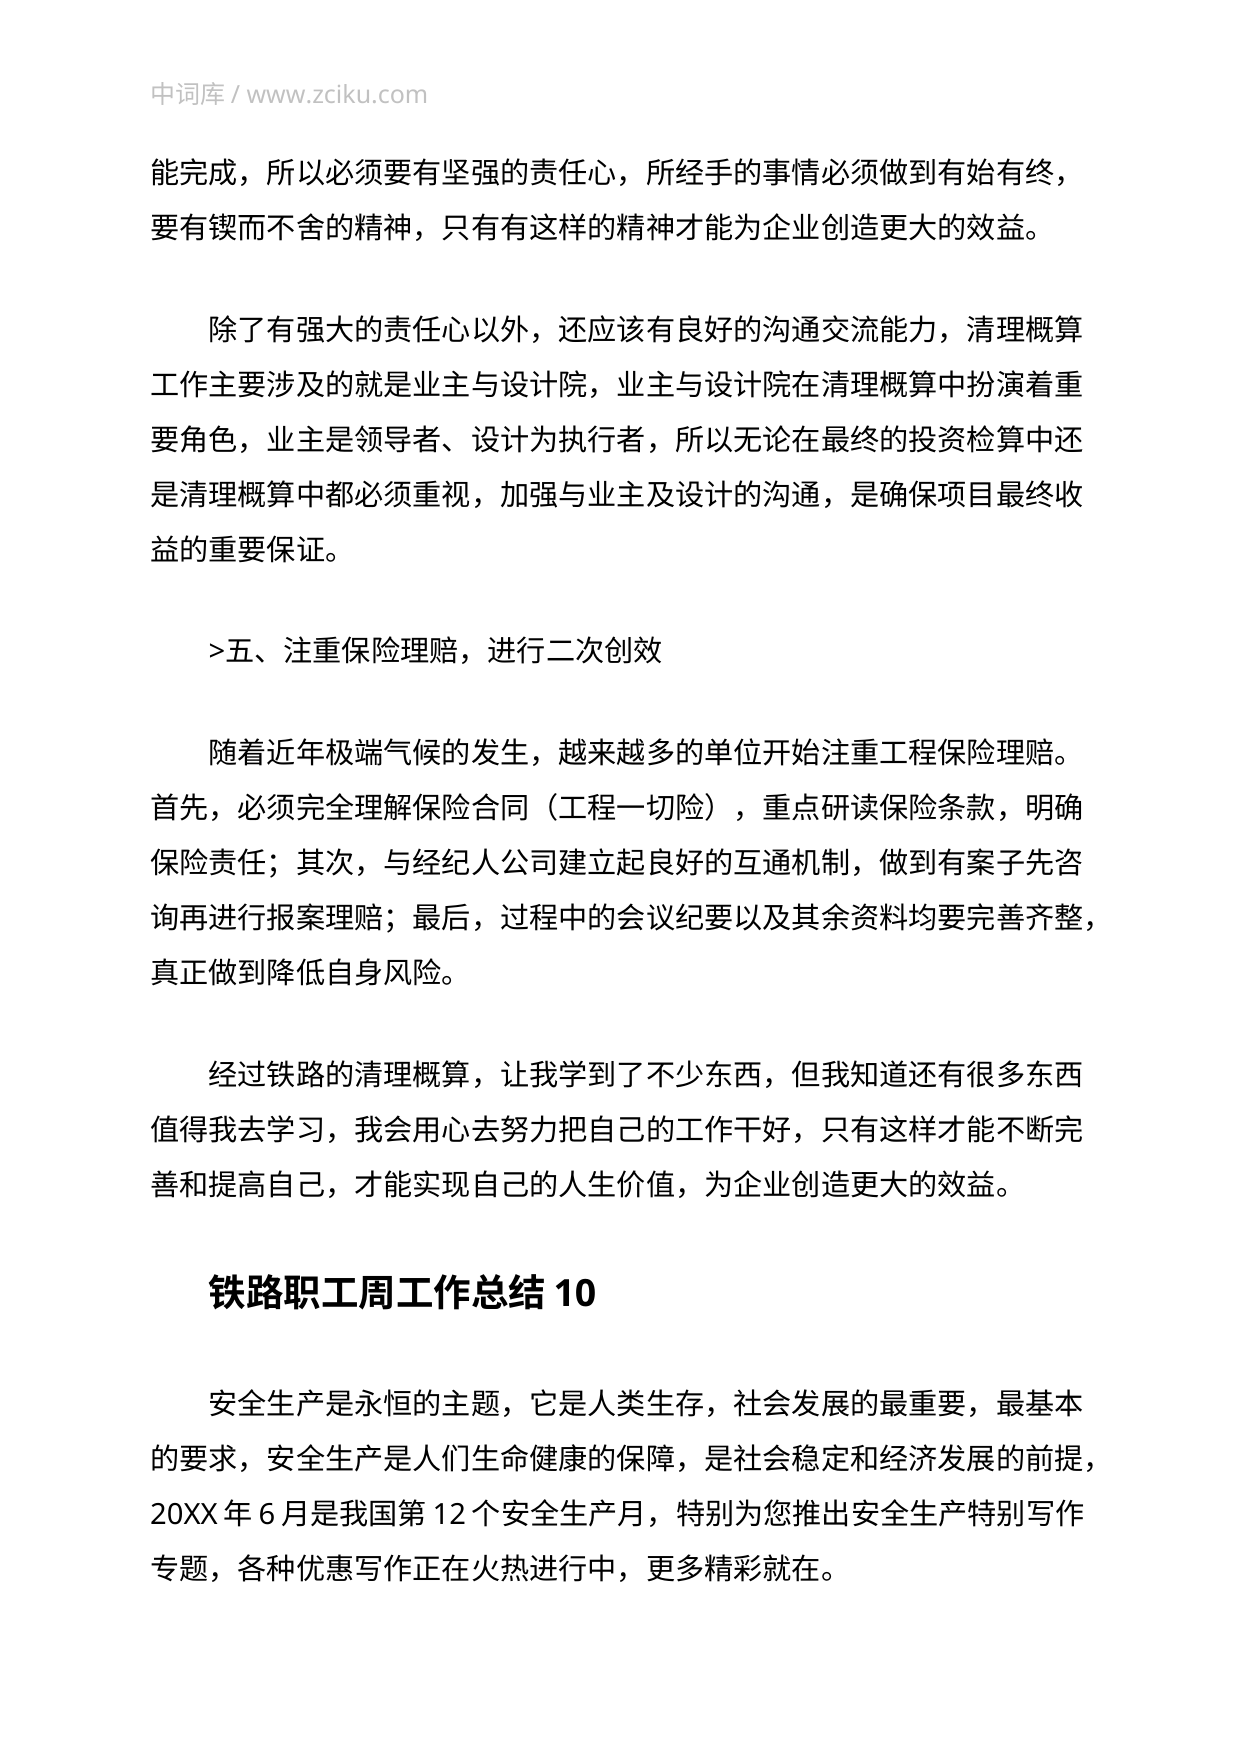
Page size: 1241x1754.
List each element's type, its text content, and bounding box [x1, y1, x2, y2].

text 随着近年极端气候的发生，越来越多的单位开始注重工程保险理赔。首先，必须完全理解保险合同（工程一切险），重点研读保险条款，明确保险责任；其次，与经纪人公司建立起良好的互通机制，做到有案子先咨询再进行报案理赔；最后，过程中的会议纪要以及其余资料均要完善齐整，真正做到降低自身风险。 [150, 730, 1090, 992]
text 除了有强大的责任心以外，还应该有良好的沟通交流能力，清理概算工作主要涉及的就是业主与设计院，业主与设计院在清理概算中扮演着重要角色，业主是领导者、设计为执行者，所以无论在最终的投资检算中还是清理概算中都必须重视，加强与业主及设计的沟通，是确保项目最终收益的重要保证。 [150, 307, 1090, 568]
text >五、注重保险理赔，进行二次创效 [150, 628, 1090, 670]
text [150, 150, 1090, 247]
text 安全生产是永恒的主题，它是人类生存，社会发展的最重要，最基本的要求，安全生产是人们生命健康的保障，是社会稳定和经济发展的前提，20XX年6月是我国第12个安全生产月，特别为您推出安全生产特别写作专题，各种优惠写作正在火热进行中，更多精彩就在。 [150, 1381, 1090, 1588]
text 铁路职工周工作总结10 [150, 1263, 1090, 1317]
text 经过铁路的清理概算，让我学到了不少东西，但我知道还有很多东西值得我去学习，我会用心去努力把自己的工作干好，只有这样才能不断完善和提高自己，才能实现自己的人生价值，为企业创造更大的效益。 [150, 1051, 1090, 1203]
